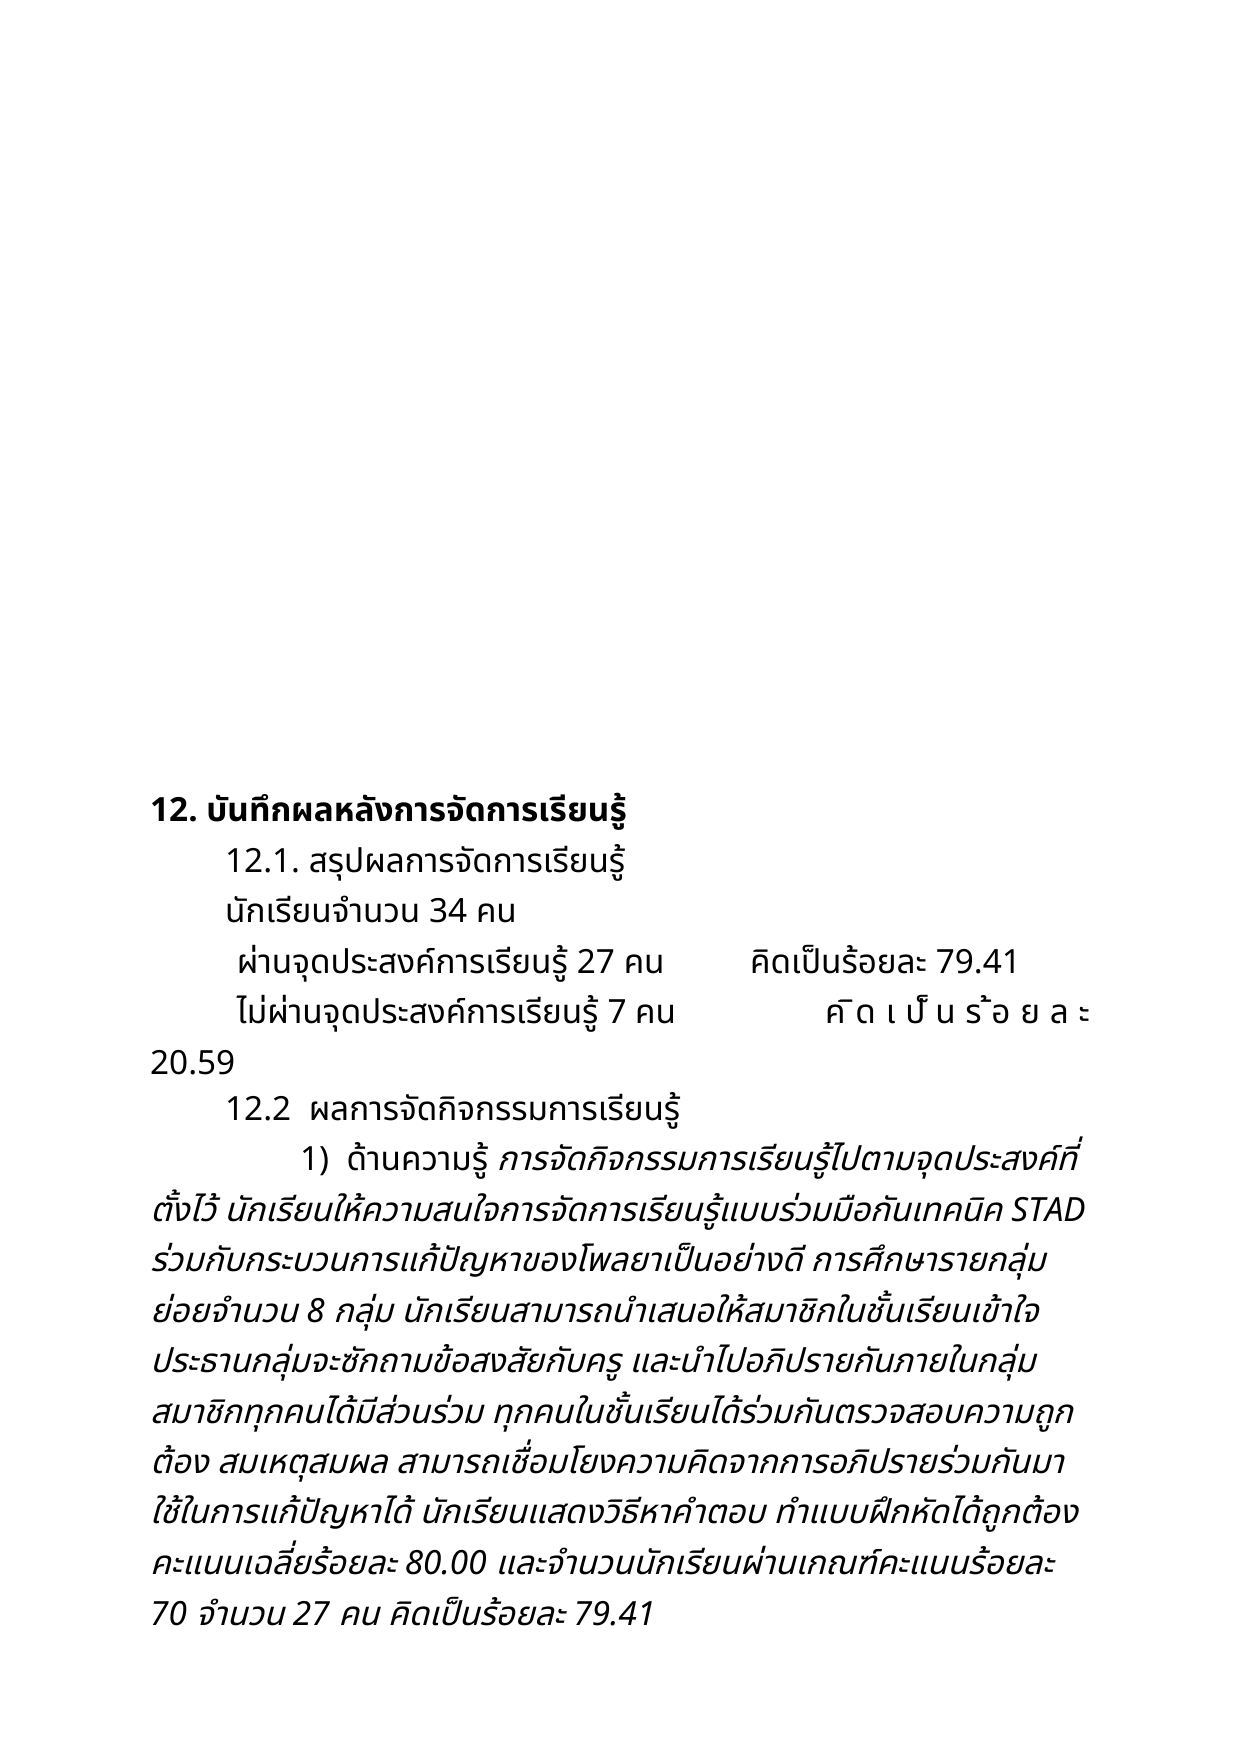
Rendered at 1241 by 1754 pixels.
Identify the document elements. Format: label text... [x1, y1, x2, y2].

text 12. บันทึกผลหลังการจัดการเรียนรู้ [150, 786, 1090, 836]
text ผ่านจุดประสงค์การเรียนรู้ 27 คน คิดเป็นร้อยละ 79.41 [150, 938, 1090, 988]
text นักเรียนจำนวน 34 คน [150, 887, 1090, 938]
text ไม่ผ่านจุดประสงค์การเรียนรู้ 7 คน คิดเป็นร้อยละ 20.59 [150, 988, 1090, 1084]
text 12.2 ผลการจัดกิจกรรมการเรียนรู้ [150, 1084, 1090, 1135]
text 12.1. สรุปผลการจัดการเรียนรู้ [150, 836, 1090, 887]
text 1) ด้านความรู้ การจัดกิจกรรมการเรียนรู้ไปตามจุดประสงค์ที่ตั้งไว้ นักเรียนให้ความสนใจการจัดการเรียนรู้แบบร่วมมือกันเทคนิค STAD ร่วมกับกระบวนการแก้ปัญหาของโพลยาเป็นอย่างดี การศึกษารายกลุ่มย่อยจำนวน 8 กลุ่ม นักเรียนสามารถนำเสนอให้สมาชิกในชั้นเรียนเข้าใจ ประธานกลุ่มจะซักถามข้อสงสัยกับครู และนำไปอภิปรายกันภายในกลุ่ม สมาชิกทุกคนได้มีส่วนร่วม ทุกคนในชั้นเรียนได้ร่วมกันตรวจสอบความถูกต้อง สมเหตุสมผล สามารถเชื่อมโยงความคิดจากการอภิปรายร่วมกันมาใช้ในการแก้ปัญหาได้ นักเรียนแสดงวิธีหาคำตอบ ทำแบบฝึกหัดได้ถูกต้อง คะแนนเฉลี่ยร้อยละ 80.00 และจำนวนนักเรียนผ่านเกณฑ์คะแนนร้อยละ 70 จำนวน 27 คน คิดเป็นร้อยละ 79.41 [150, 1135, 1090, 1640]
